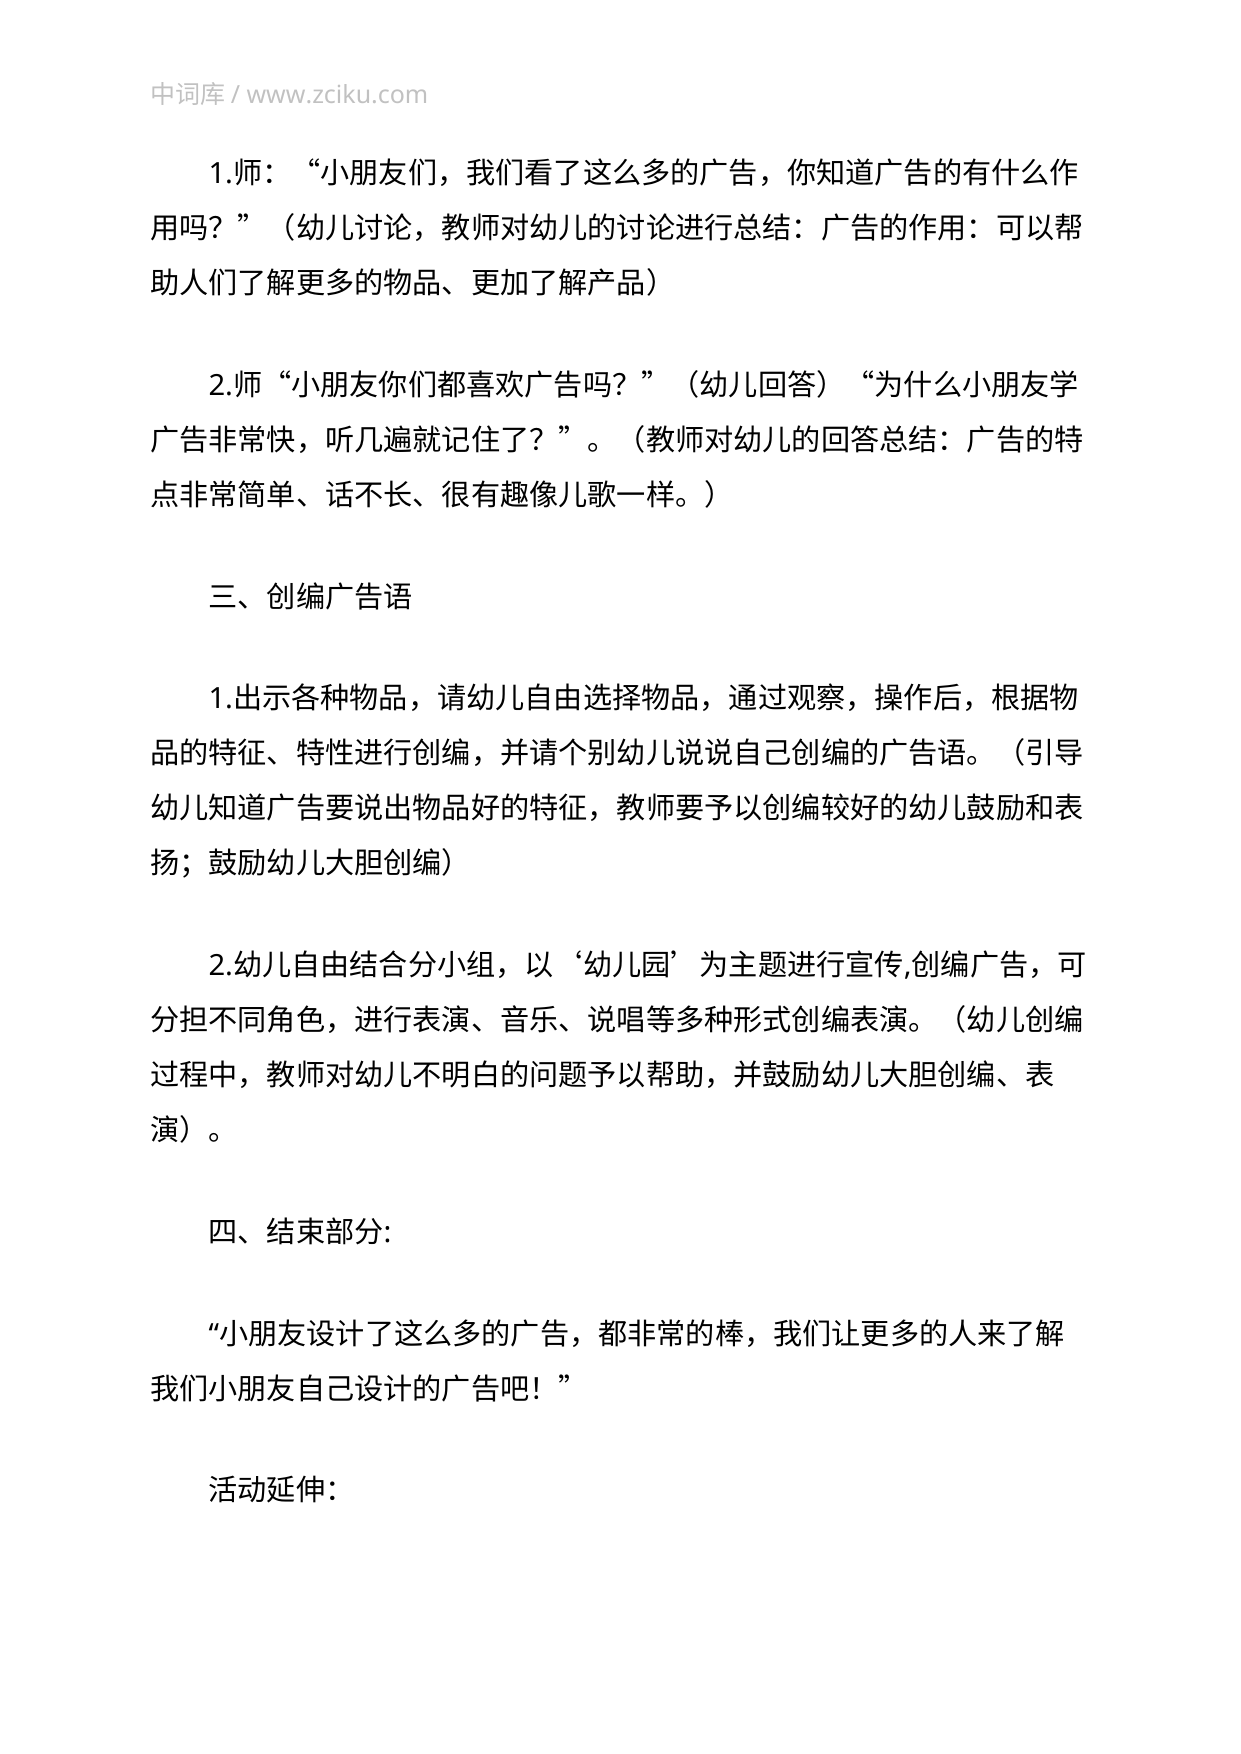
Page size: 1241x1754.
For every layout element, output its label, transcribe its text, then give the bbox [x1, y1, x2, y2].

text 2.师“小朋友你们都喜欢广告吗？”（幼儿回答）“为什么小朋友学广告非常快，听几遍就记住了？”。（教师对幼儿的回答总结：广告的特点非常简单、话不长、很有趣像儿歌一样。） [150, 362, 1090, 514]
text 四、结束部分: [150, 1208, 1090, 1251]
text “小朋友设计了这么多的广告，都非常的棒，我们让更多的人来了解我们小朋友自己设计的广告吧！” [150, 1310, 1090, 1407]
text 三、创编广告语 [150, 573, 1090, 616]
text 1.师：“小朋友们，我们看了这么多的广告，你知道广告的有什么作用吗？”（幼儿讨论，教师对幼儿的讨论进行总结：广告的作用：可以帮助人们了解更多的物品、更加了解产品） [150, 150, 1090, 302]
text 1.出示各种物品，请幼儿自由选择物品，通过观察，操作后，根据物品的特征、特性进行创编，并请个别幼儿说说自己创编的广告语。（引导幼儿知道广告要说出物品好的特征，教师要予以创编较好的幼儿鼓励和表扬；鼓励幼儿大胆创编） [150, 675, 1090, 882]
text 2.幼儿自由结合分小组，以‘幼儿园’为主题进行宣传,创编广告，可分担不同角色，进行表演、音乐、说唱等多种形式创编表演。（幼儿创编过程中，教师对幼儿不明白的问题予以帮助，并鼓励幼儿大胆创编、表演）。 [150, 942, 1090, 1149]
text 活动延伸： [150, 1467, 1090, 1509]
